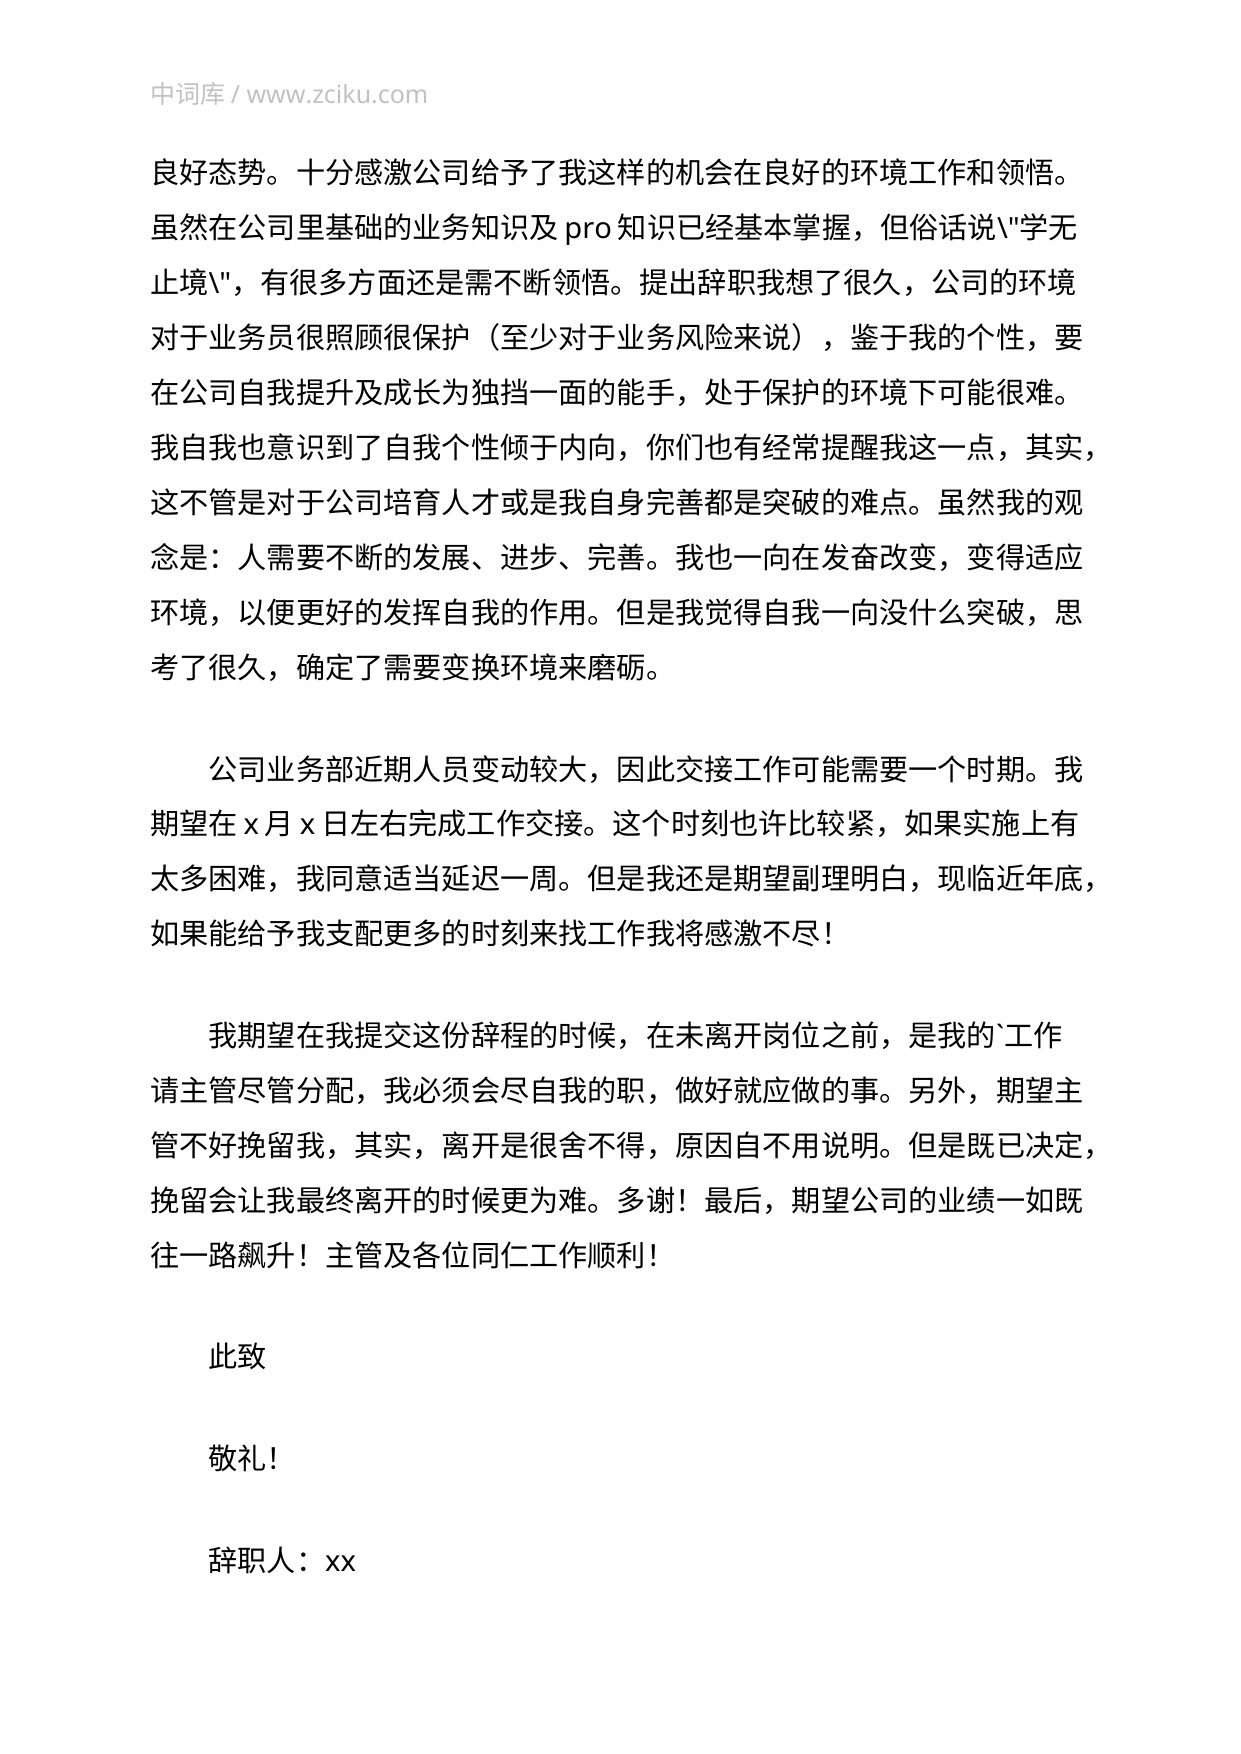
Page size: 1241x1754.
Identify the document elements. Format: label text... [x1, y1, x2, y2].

text 此致 [150, 1334, 1090, 1376]
text 辞职人：xx [150, 1538, 1090, 1580]
text 公司业务部近期人员变动较大，因此交接工作可能需要一个时期。我期望在x月x日左右完成工作交接。这个时刻也许比较紧，如果实施上有太多困难，我同意适当延迟一周。但是我还是期望副理明白，现临近年底，如果能给予我支配更多的时刻来找工作我将感激不尽！ [150, 746, 1090, 953]
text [150, 150, 1090, 687]
text 我期望在我提交这份辞程的时候，在未离开岗位之前，是我的`工作请主管尽管分配，我必须会尽自我的职，做好就应做的事。另外，期望主管不好挽留我，其实，离开是很舍不得，原因自不用说明。但是既已决定，挽留会让我最终离开的时候更为难。多谢！最后，期望公司的业绩一如既往一路飙升！主管及各位同仁工作顺利！ [150, 1013, 1090, 1274]
text 敬礼！ [150, 1436, 1090, 1478]
